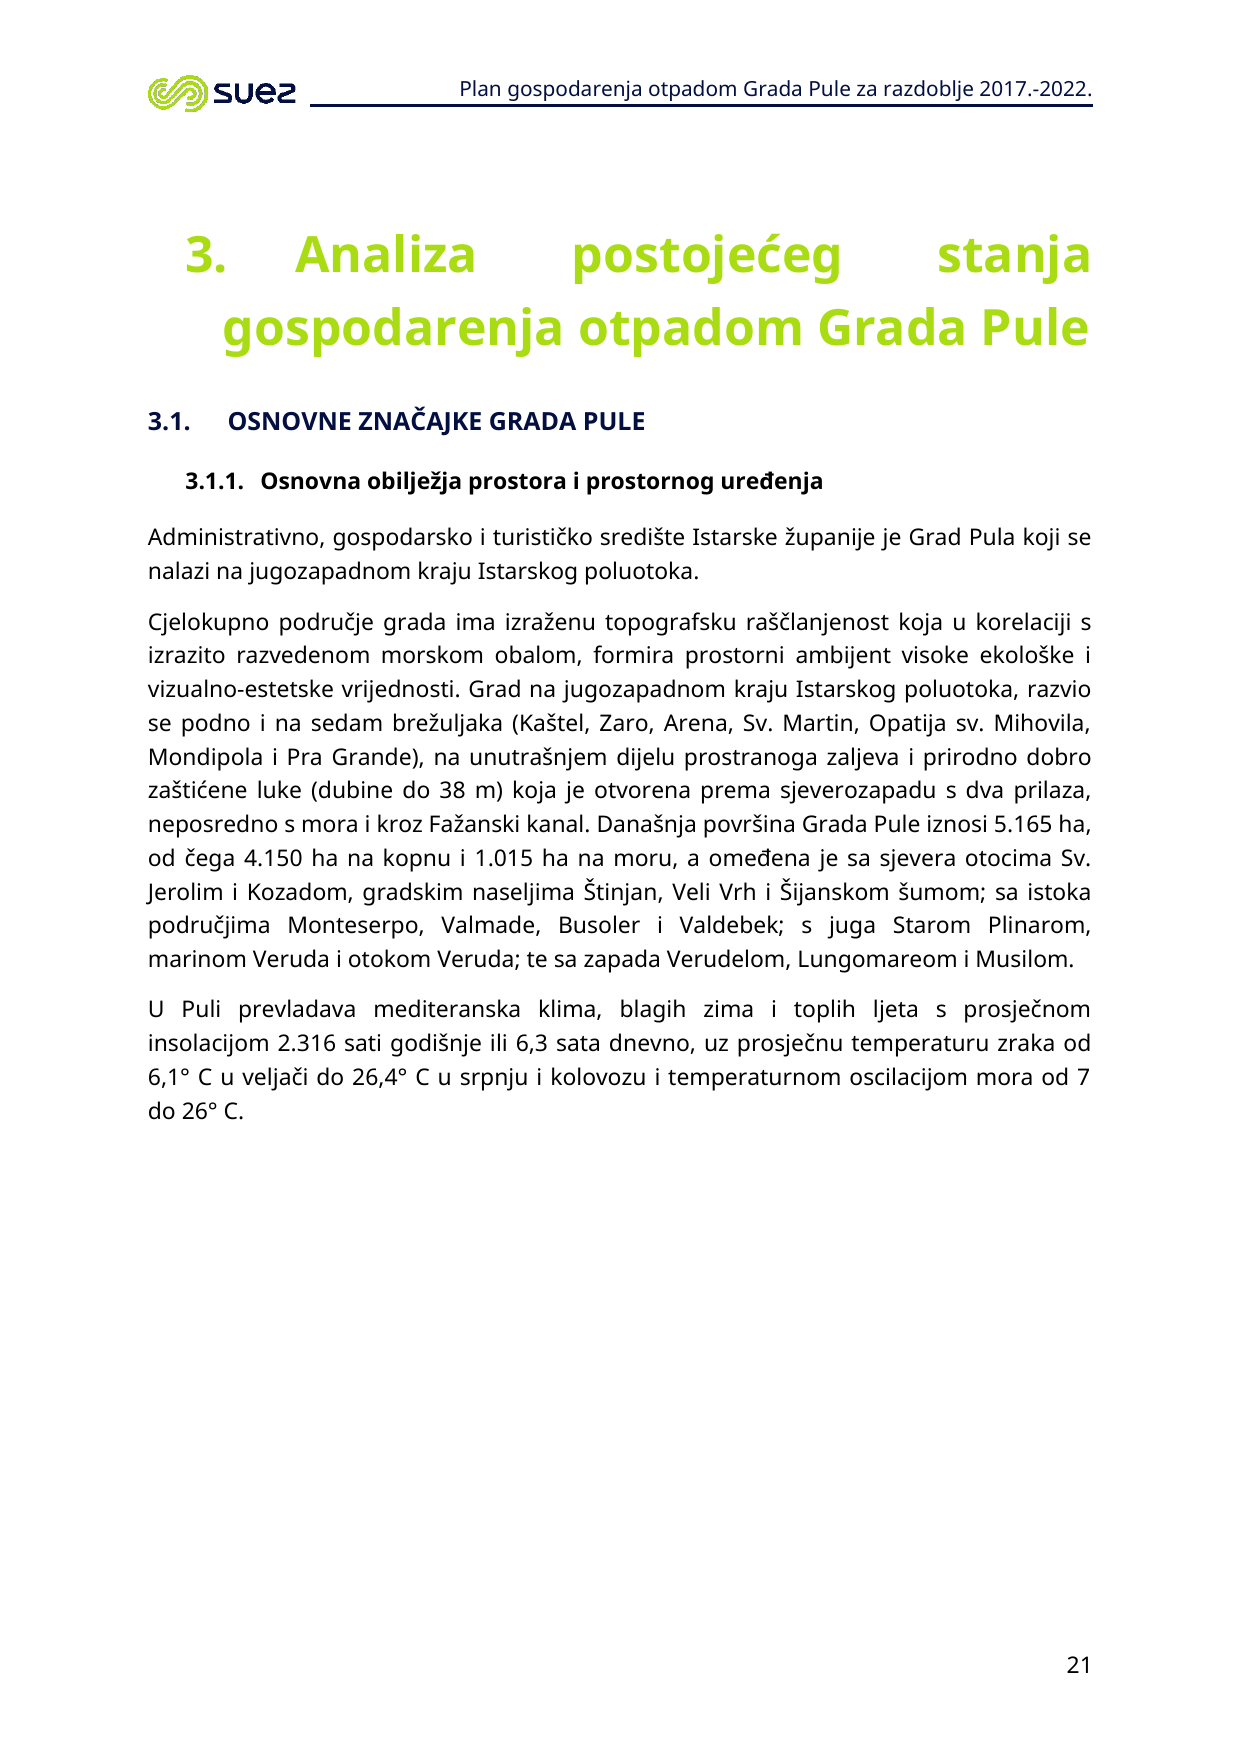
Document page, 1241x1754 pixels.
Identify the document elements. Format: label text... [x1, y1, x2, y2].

text Cjelokupno područje grada ima izraženu topografsku raščlanjenost koja u korelaciji s izrazito razvedenom morskom obalom, formira prostorni ambijent visoke ekološke i vizualno-estetske vrijednosti. Grad na jugozapadnom kraju Istarskog poluotoka, razvio se podno i na sedam brežuljaka (Kaštel, Zaro, Arena, Sv. Martin, Opatija sv. Mihovila, Mondipola i Pra Grande), na unutrašnjem dijelu prostranoga zaljeva i prirodno dobro zaštićene luke (dubine do 38 m) koja je otvorena prema sjeverozapadu s dva prilaza, neposredno s mora i kroz Fažanski kanal. Današnja površina Grada Pule iznosi 5.165 ha, od čega 4.150 ha na kopnu i 1.015 ha na moru, a omeđena je sa sjevera otocima Sv. Jerolim i Kozadom, gradskim naseljima Štinjan, Veli Vrh i Šijanskom šumom; sa istoka područjima Monteserpo, Valmade, Busoler i Valdebek; s juga Starom Plinarom, marinom Veruda i otokom Veruda; te sa zapada Verudelom, Lungomareom i Musilom. [148, 606, 1093, 974]
list osnovne značajke grada pule [148, 403, 1093, 437]
text Analiza postojećeg stanja gospodarenja otpadom Grada Pule [185, 219, 1093, 360]
text Administrativno, gospodarsko i turističko središte Istarske županije je Grad Pula koji se nalazi na jugozapadnom kraju Istarskog poluotoka. [148, 521, 1093, 586]
text U Puli prevladava mediteranska klima, blagih zima i toplih ljeta s prosječnom insolacijom 2.316 sati godišnje ili 6,3 sata dnevno, uz prosječnu temperaturu zraka od 6,1° C u veljači do 26,4° C u srpnju i kolovozu i temperaturnom oscilacijom mora od 7 do 26° C. [148, 993, 1093, 1126]
list Osnovna obilježja prostora i prostornog uređenja [185, 465, 1093, 496]
picture [147, 63, 296, 123]
